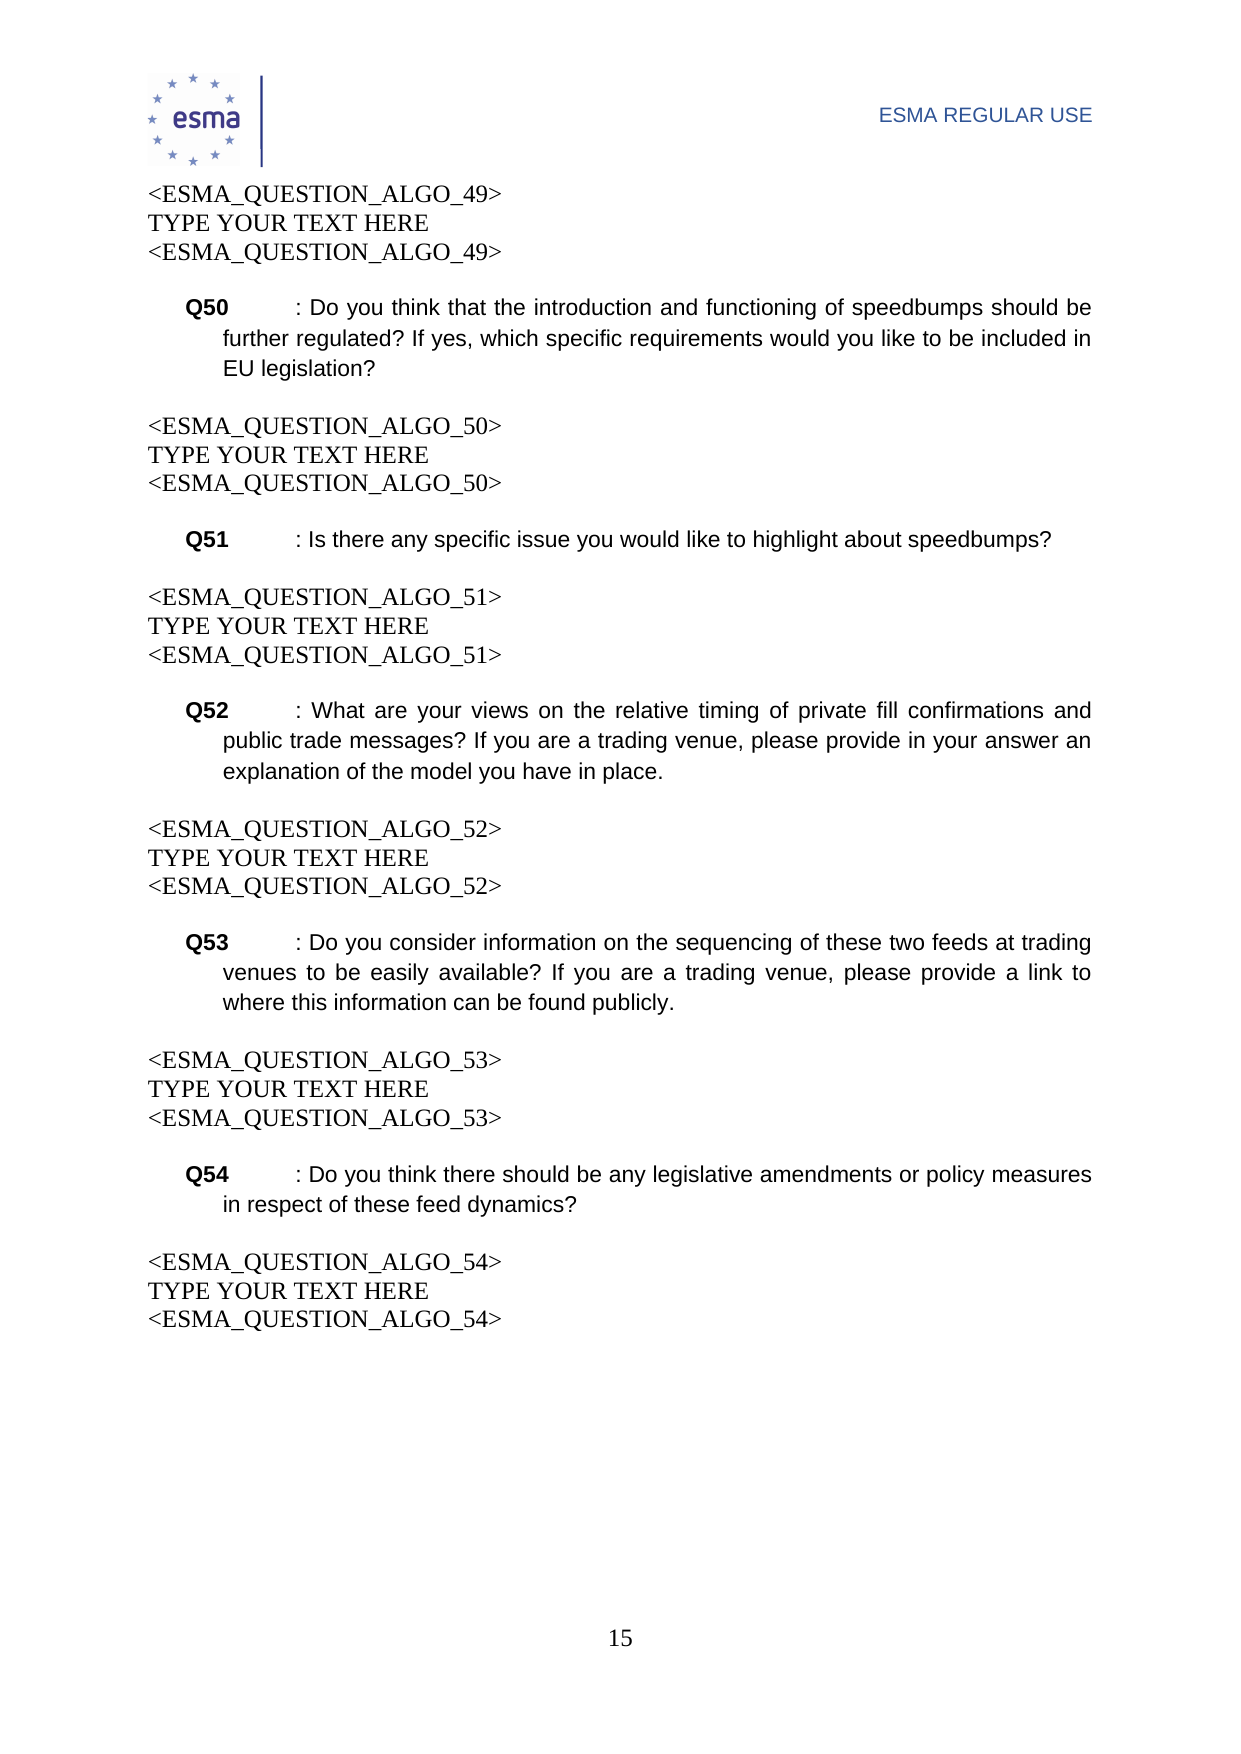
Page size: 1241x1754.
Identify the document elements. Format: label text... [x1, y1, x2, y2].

text <ESMA_QUESTION_ALGO_52> [148, 871, 1092, 900]
text <ESMA_QUESTION_ALGO_49> [148, 179, 1092, 208]
list : Do you think there should be any legislative amendments or policy measures in respect of these feed dynamics? [185, 1161, 1092, 1217]
text <ESMA_QUESTION_ALGO_54> [148, 1247, 1092, 1276]
text TYPE YOUR TEXT HERE [148, 843, 1092, 871]
text <ESMA_QUESTION_ALGO_53> [148, 1103, 1092, 1132]
text <ESMA_QUESTION_ALGO_53> [148, 1046, 1092, 1074]
list : Is there any specific issue you would like to highlight about speedbumps? [185, 526, 1092, 552]
text <ESMA_QUESTION_ALGO_50> [148, 468, 1092, 497]
list : What are your views on the relative timing of private fill confirmations and public trade messages? If you are a trading venue, please provide in your answer an explanation of the model you have in place. [185, 697, 1092, 784]
text TYPE YOUR TEXT HERE [148, 1276, 1092, 1304]
text <ESMA_QUESTION_ALGO_49> [148, 237, 1092, 266]
list : Do you think that the introduction and functioning of speedbumps should be further regulated? If yes, which specific requirements would you like to be included in EU legislation? [185, 294, 1092, 381]
text TYPE YOUR TEXT HERE [148, 208, 1092, 237]
text TYPE YOUR TEXT HERE [148, 440, 1092, 468]
text <ESMA_QUESTION_ALGO_51> [148, 640, 1092, 668]
list : Do you consider information on the sequencing of these two feeds at trading venues to be easily available? If you are a trading venue, please provide a link to where this information can be found publicly. [185, 929, 1092, 1016]
picture [147, 73, 240, 166]
text <ESMA_QUESTION_ALGO_51> [148, 582, 1092, 611]
text <ESMA_QUESTION_ALGO_54> [148, 1304, 1092, 1333]
text TYPE YOUR TEXT HERE [148, 611, 1092, 640]
text <ESMA_QUESTION_ALGO_52> [148, 814, 1092, 843]
text <ESMA_QUESTION_ALGO_50> [148, 411, 1092, 440]
text TYPE YOUR TEXT HERE [148, 1074, 1092, 1103]
